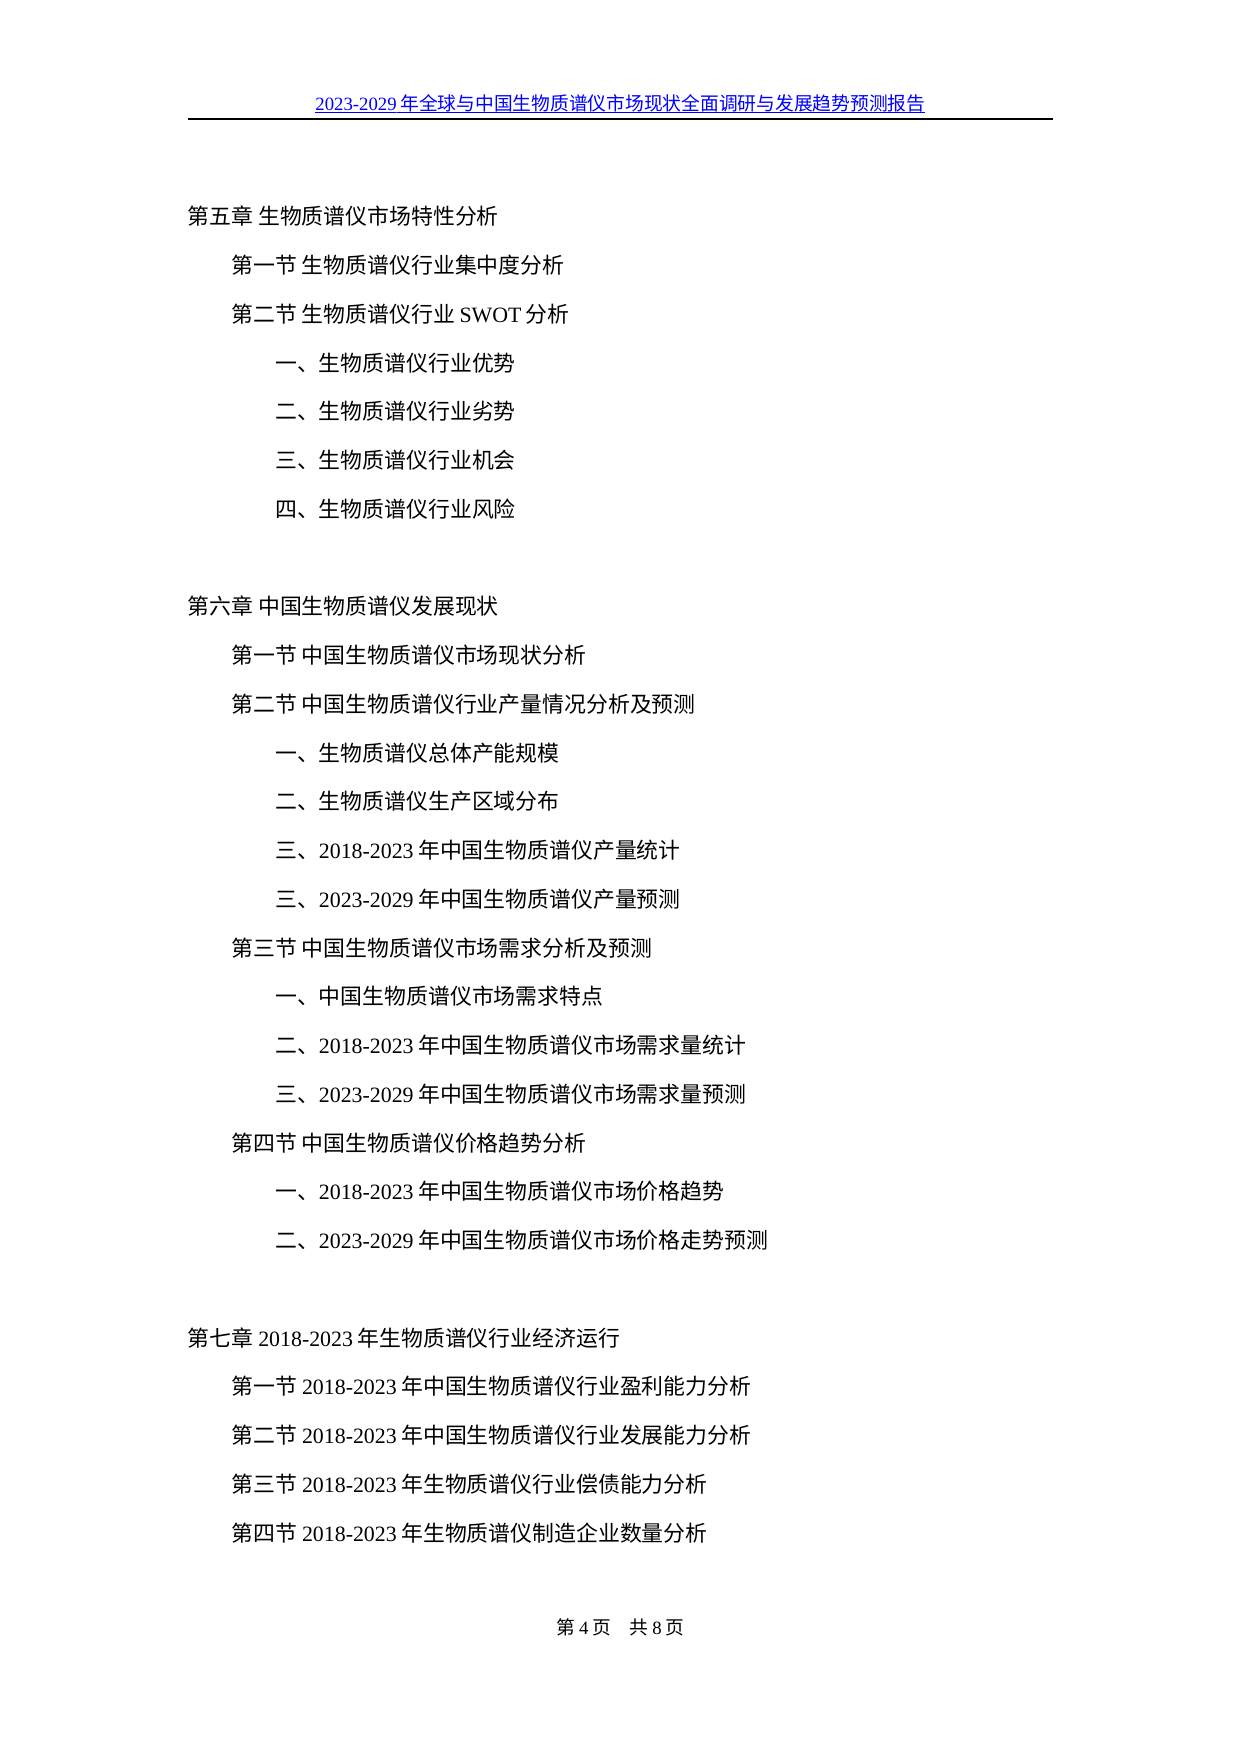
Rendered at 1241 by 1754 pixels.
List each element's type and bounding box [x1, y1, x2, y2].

text [187, 150, 1053, 1548]
